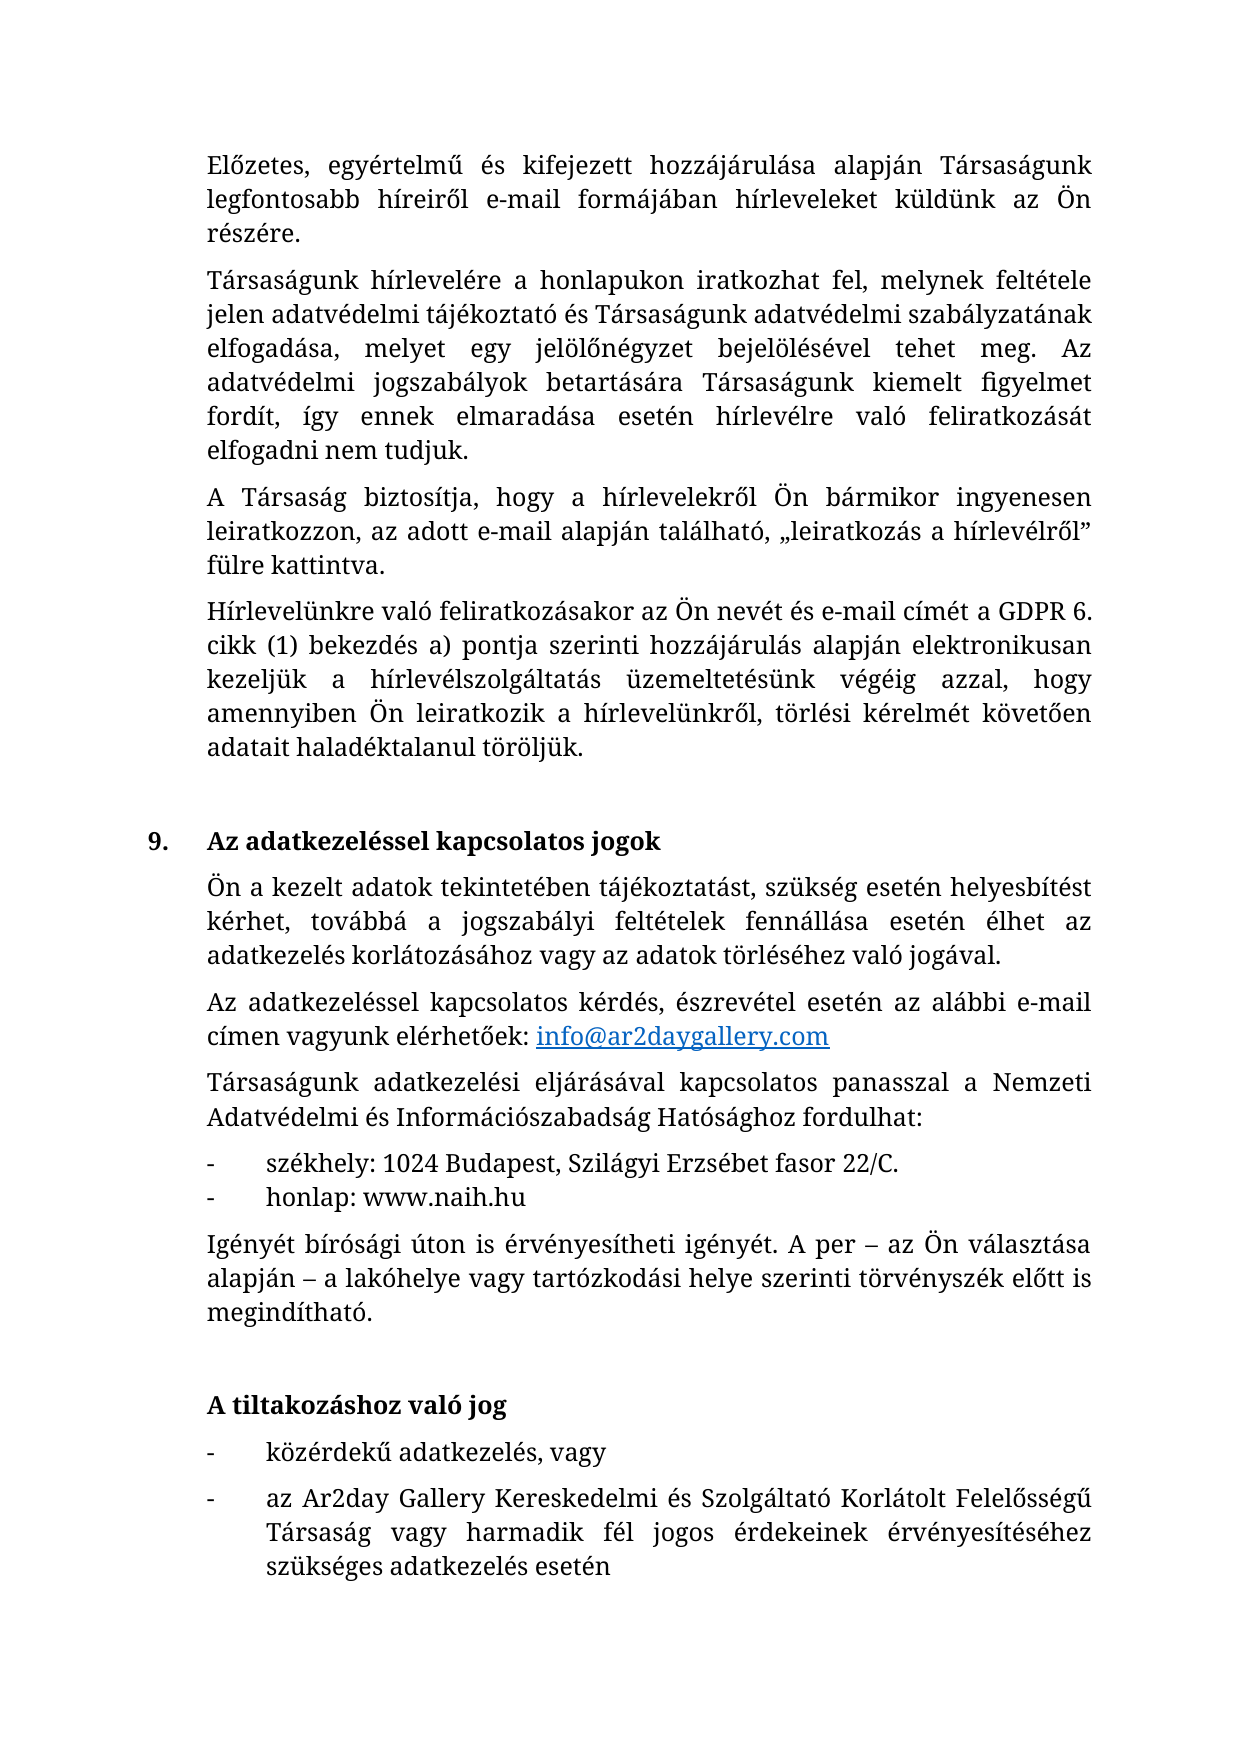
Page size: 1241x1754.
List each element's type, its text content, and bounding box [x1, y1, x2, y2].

text 9. Az adatkezeléssel kapcsolatos jogok [148, 823, 1093, 857]
text A tiltakozáshoz való jog [207, 1388, 1093, 1422]
text Igényét bírósági úton is érvényesítheti igényét. A per – az Ön választása alapján – a lakóhelye vagy tartózkodási helye szerinti törvényszék előtt is megindítható. [207, 1226, 1093, 1328]
list székhely: 1024 Budapest, Szilágyi Erzsébet fasor 22/C. [207, 1146, 1093, 1180]
text Előzetes, egyértelmű és kifejezett hozzájárulása alapján Társaságunk legfontosabb híreiről e-mail formájában hírleveleket küldünk az Ön részére. [207, 148, 1093, 250]
list honlap: www.naih.hu [207, 1180, 1093, 1214]
text A Társaság biztosítja, hogy a hírlevelekről Ön bármikor ingyenesen leiratkozzon, az adott e-mail alapján található, „leiratkozás a hírlevélről” fülre kattintva. [207, 479, 1093, 581]
list az Ar2day Gallery Kereskedelmi és Szolgáltató Korlátolt Felelősségű Társaság vagy harmadik fél jogos érdekeinek érvényesítéséhez szükséges adatkezelés esetén [207, 1481, 1093, 1583]
text Társaságunk adatkezelési eljárásával kapcsolatos panasszal a Nemzeti Adatvédelmi és Információszabadság Hatósághoz fordulhat: [207, 1065, 1093, 1133]
text Ön a kezelt adatok tekintetében tájékoztatást, szükség esetén helyesbítést kérhet, továbbá a jogszabályi feltételek fennállása esetén élhet az adatkezelés korlátozásához vagy az adatok törléséhez való jogával. [207, 870, 1093, 972]
text Az adatkezeléssel kapcsolatos kérdés, észrevétel esetén az alábbi e-mail címen vagyunk elérhetőek: info@ar2daygallery.com [207, 984, 1093, 1053]
list közérdekű adatkezelés, vagy [207, 1434, 1093, 1468]
text Hírlevelünkre való feliratkozásakor az Ön nevét és e-mail címét a GDPR 6. cikk (1) bekezdés a) pontja szerinti hozzájárulás alapján elektronikusan kezeljük a hírlevélszolgáltatás üzemeltetésünk végéig azzal, hogy amennyiben Ön leiratkozik a hírlevelünkről, törlési kérelmét követően adatait haladéktalanul töröljük. [207, 594, 1093, 764]
text Társaságunk hírlevelére a honlapukon iratkozhat fel, melynek feltétele jelen adatvédelmi tájékoztató és Társaságunk adatvédelmi szabályzatának elfogadása, melyet egy jelölőnégyzet bejelölésével tehet meg. Az adatvédelmi jogszabályok betartására Társaságunk kiemelt figyelmet fordít, így ennek elmaradása esetén hírlevélre való feliratkozását elfogadni nem tudjuk. [207, 262, 1093, 467]
